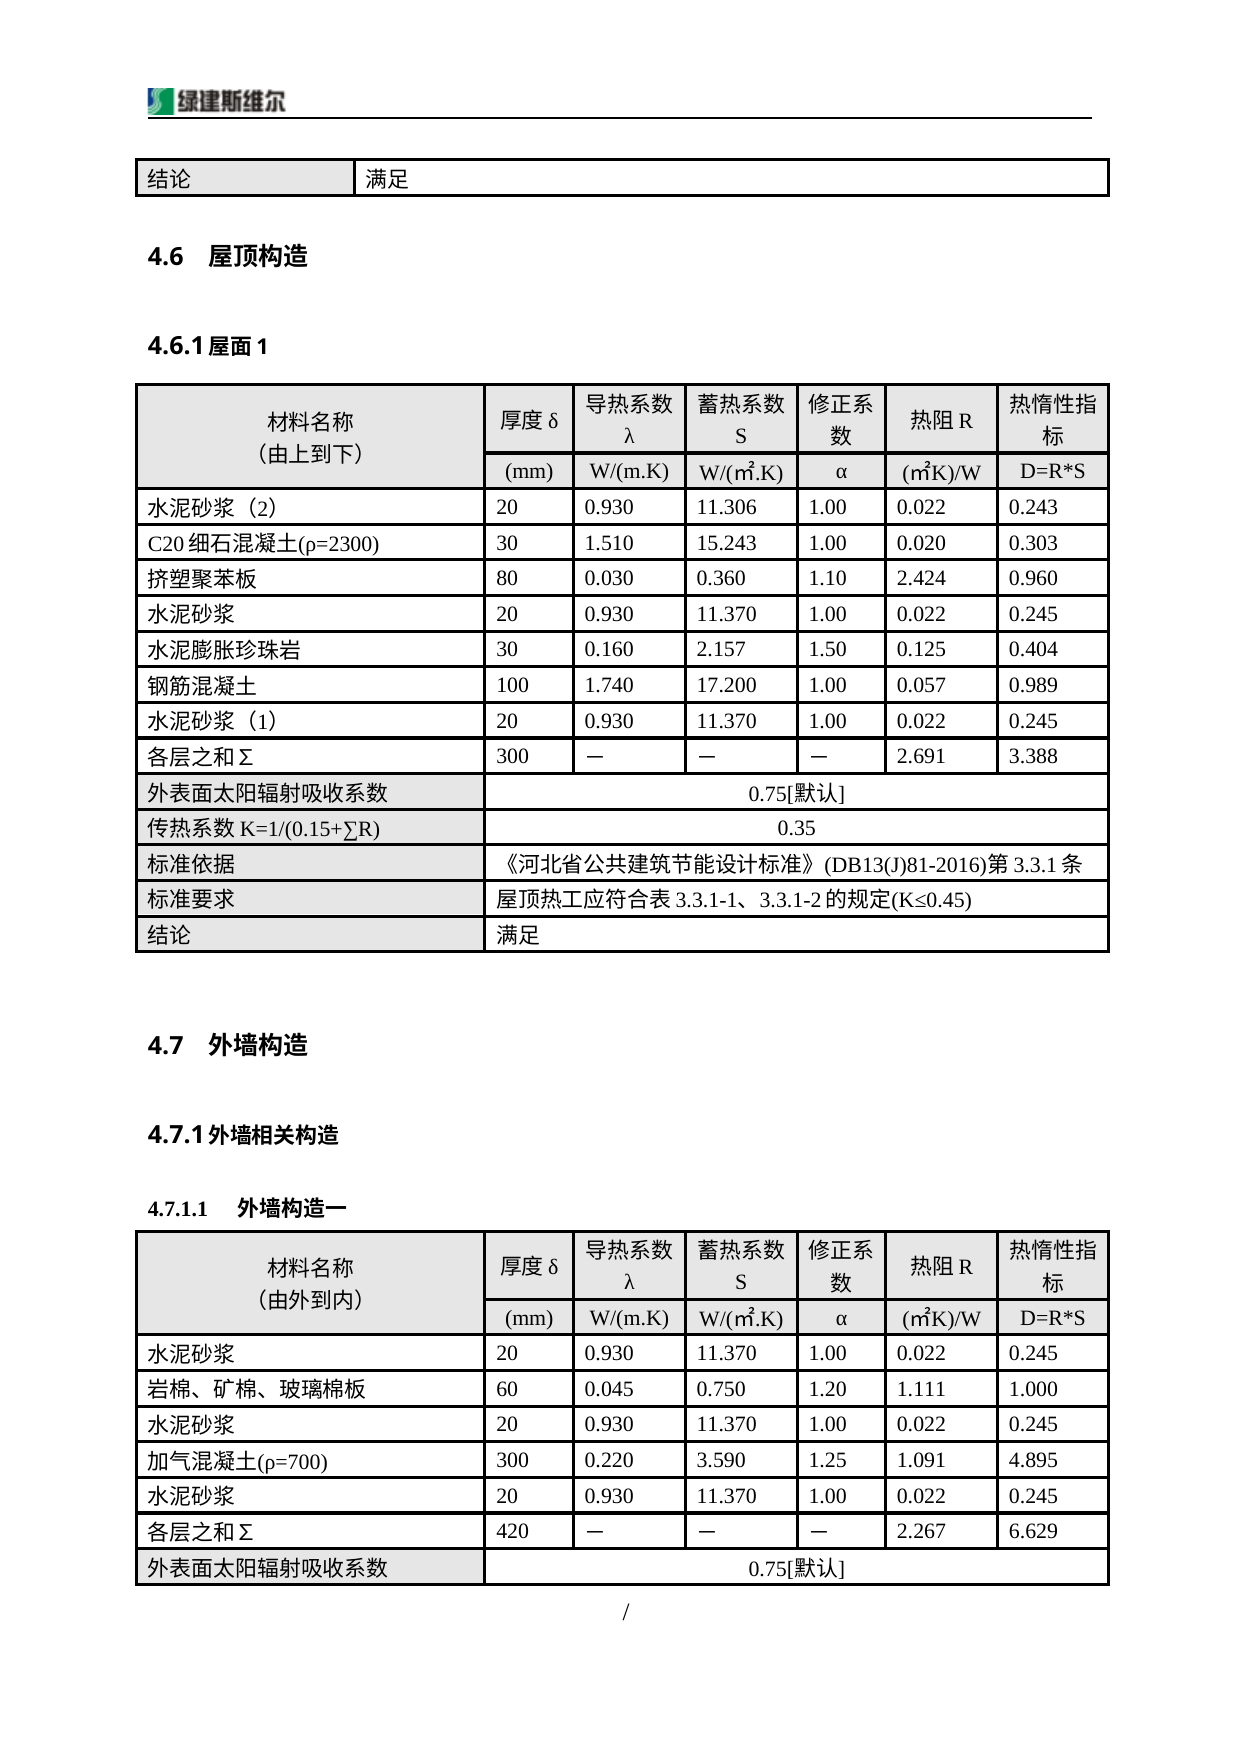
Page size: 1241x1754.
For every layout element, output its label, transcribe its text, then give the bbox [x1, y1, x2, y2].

table_cell 满足 [486, 918, 1107, 950]
table_cell α [799, 1301, 884, 1333]
table_header 热惰性指标 [999, 1233, 1107, 1298]
table_cell 11.370 [687, 704, 796, 736]
table_cell 300 [486, 740, 572, 772]
table_cell 3.388 [999, 740, 1107, 772]
table_cell 1.25 [799, 1443, 884, 1476]
table_header 导热系数λ [575, 386, 684, 451]
table_cell 1.00 [799, 668, 884, 701]
table_cell 0.989 [999, 668, 1107, 701]
table_cell 各层之和∑ [138, 740, 483, 772]
table_cell 11.370 [687, 1479, 796, 1511]
table_cell 20 [486, 597, 572, 629]
table_header 导热系数λ [575, 1233, 684, 1298]
table_cell 1.00 [799, 490, 884, 523]
table_cell 水泥砂浆 [138, 1408, 483, 1440]
table_cell 0.960 [999, 561, 1107, 594]
table_cell (㎡K)/W [887, 455, 996, 487]
table_cell 0.022 [887, 1479, 996, 1511]
table_cell 4.895 [999, 1443, 1107, 1476]
table_cell 0.125 [887, 633, 996, 665]
table_cell 结论 [138, 918, 483, 950]
table_cell 0.160 [575, 633, 684, 665]
table_cell 水泥膨胀珍珠岩 [138, 633, 483, 665]
table_cell W/(m.K) [575, 455, 684, 487]
table_cell 3.590 [687, 1443, 796, 1476]
table_header 材料名称 （由外到内） [138, 1233, 483, 1333]
table_header 热惰性指标 [999, 386, 1107, 451]
table_cell 0.057 [887, 668, 996, 701]
table_cell 水泥砂浆（2） [138, 490, 483, 523]
table_cell C20细石混凝土(ρ=2300) [138, 526, 483, 558]
table_cell 2.267 [887, 1515, 996, 1547]
table_cell 《河北省公共建筑节能设计标准》(DB13(J)81-2016)第3.3.1条 [486, 846, 1107, 879]
table_cell － [799, 740, 884, 772]
table_cell 1.091 [887, 1443, 996, 1476]
table_cell 11.370 [687, 1336, 796, 1369]
table_cell 1.740 [575, 668, 684, 701]
table_cell 20 [486, 490, 572, 523]
table_cell 0.245 [999, 1408, 1107, 1440]
picture [147, 88, 289, 115]
table_cell 0.022 [887, 1336, 996, 1369]
table_cell 满足 [356, 161, 1107, 194]
table_cell － [575, 1515, 684, 1547]
table_cell 17.200 [687, 668, 796, 701]
table_cell 1.00 [799, 526, 884, 558]
table_cell 0.930 [575, 1479, 684, 1511]
table_cell 11.370 [687, 1408, 796, 1440]
table_cell D=R*S [999, 1301, 1107, 1333]
table_cell (mm) [486, 1301, 572, 1333]
table_cell 水泥砂浆（1） [138, 704, 483, 736]
table_cell 0.022 [887, 1408, 996, 1440]
table_cell － [687, 740, 796, 772]
table_cell 钢筋混凝土 [138, 668, 483, 701]
table_cell 0.245 [999, 704, 1107, 736]
subtitle 外墙构造一 [148, 1191, 1092, 1223]
table_cell W/(m.K) [575, 1301, 684, 1333]
table_cell － [687, 1515, 796, 1547]
table_cell 2.691 [887, 740, 996, 772]
table_cell 1.20 [799, 1372, 884, 1404]
table_cell 0.930 [575, 1336, 684, 1369]
table_cell 11.370 [687, 597, 796, 629]
table_cell 0.245 [999, 1336, 1107, 1369]
table_cell 0.045 [575, 1372, 684, 1404]
table_cell 0.930 [575, 1408, 684, 1440]
table_header 蓄热系数S [687, 1233, 796, 1298]
table_cell 0.930 [575, 597, 684, 629]
table_cell － [799, 1515, 884, 1547]
table_cell 0.75[默认] [486, 1550, 1107, 1583]
table_cell 0.303 [999, 526, 1107, 558]
table_cell 0.35 [486, 811, 1107, 843]
table_cell 0.750 [687, 1372, 796, 1404]
table_header 蓄热系数S [687, 386, 796, 451]
table_cell 6.629 [999, 1515, 1107, 1547]
table_cell 岩棉、矿棉、玻璃棉板 [138, 1372, 483, 1404]
table_header 热阻R [887, 386, 996, 451]
table_cell 0.020 [887, 526, 996, 558]
table_cell 传热系数K=1/(0.15+∑R) [138, 811, 483, 843]
table_cell 1.00 [799, 597, 884, 629]
table_cell 0.245 [999, 597, 1107, 629]
table_cell 1.111 [887, 1372, 996, 1404]
table_cell 外表面太阳辐射吸收系数 [138, 775, 483, 808]
table_cell 15.243 [687, 526, 796, 558]
table_cell 水泥砂浆 [138, 1336, 483, 1369]
subtitle 外墙构造 [148, 1011, 1092, 1076]
table_cell 0.022 [887, 490, 996, 523]
table_cell 加气混凝土(ρ=700) [138, 1443, 483, 1476]
table_cell 20 [486, 1479, 572, 1511]
table_cell 标准要求 [138, 882, 483, 914]
subtitle 屋顶构造 [148, 222, 1092, 287]
table_header 热阻R [887, 1233, 996, 1298]
table_cell 20 [486, 1408, 572, 1440]
table_cell 60 [486, 1372, 572, 1404]
table_cell 1.10 [799, 561, 884, 594]
table_cell 0.404 [999, 633, 1107, 665]
table_cell 0.930 [575, 490, 684, 523]
table_cell 1.00 [799, 1479, 884, 1511]
table_cell 0.243 [999, 490, 1107, 523]
table_cell 标准依据 [138, 846, 483, 879]
table_cell 水泥砂浆 [138, 1479, 483, 1511]
table_header 修正系数 [799, 1233, 884, 1298]
table_cell 0.022 [887, 597, 996, 629]
table_cell 结论 [138, 161, 353, 194]
table_header 厚度δ [486, 386, 572, 451]
table_cell D=R*S [999, 455, 1107, 487]
table_cell 80 [486, 561, 572, 594]
table_cell － [575, 740, 684, 772]
table_cell 1.00 [799, 1336, 884, 1369]
table_header 厚度δ [486, 1233, 572, 1298]
table_cell 0.030 [575, 561, 684, 594]
table_cell 11.306 [687, 490, 796, 523]
subtitle 屋面1 [148, 312, 1092, 377]
table_cell 1.00 [799, 704, 884, 736]
table_cell 0.930 [575, 704, 684, 736]
table_cell 外表面太阳辐射吸收系数 [138, 1550, 483, 1583]
table_cell 屋顶热工应符合表3.3.1-1、3.3.1-2的规定(K≤0.45) [486, 882, 1107, 914]
table_cell 1.50 [799, 633, 884, 665]
subtitle 外墙相关构造 [148, 1101, 1092, 1166]
table_cell 300 [486, 1443, 572, 1476]
table_cell 0.75[默认] [486, 775, 1107, 808]
table_cell 各层之和∑ [138, 1515, 483, 1547]
table_cell α [799, 455, 884, 487]
table_cell 1.000 [999, 1372, 1107, 1404]
table_cell 挤塑聚苯板 [138, 561, 483, 594]
table_cell 0.022 [887, 704, 996, 736]
table_cell 1.510 [575, 526, 684, 558]
table_cell 1.00 [799, 1408, 884, 1440]
table_cell 0.245 [999, 1479, 1107, 1511]
table_cell 420 [486, 1515, 572, 1547]
table_cell (mm) [486, 455, 572, 487]
table_cell W/(㎡.K) [687, 1301, 796, 1333]
table_cell 20 [486, 1336, 572, 1369]
table_cell 2.157 [687, 633, 796, 665]
table_cell (㎡K)/W [887, 1301, 996, 1333]
table_cell 30 [486, 526, 572, 558]
table_cell 2.424 [887, 561, 996, 594]
table_cell 0.360 [687, 561, 796, 594]
table_cell 30 [486, 633, 572, 665]
table_cell 水泥砂浆 [138, 597, 483, 629]
table_header 材料名称 （由上到下） [138, 386, 483, 487]
table_header 修正系数 [799, 386, 884, 451]
table_cell 0.220 [575, 1443, 684, 1476]
table_cell 20 [486, 704, 572, 736]
table_cell W/(㎡.K) [687, 455, 796, 487]
table_cell 100 [486, 668, 572, 701]
